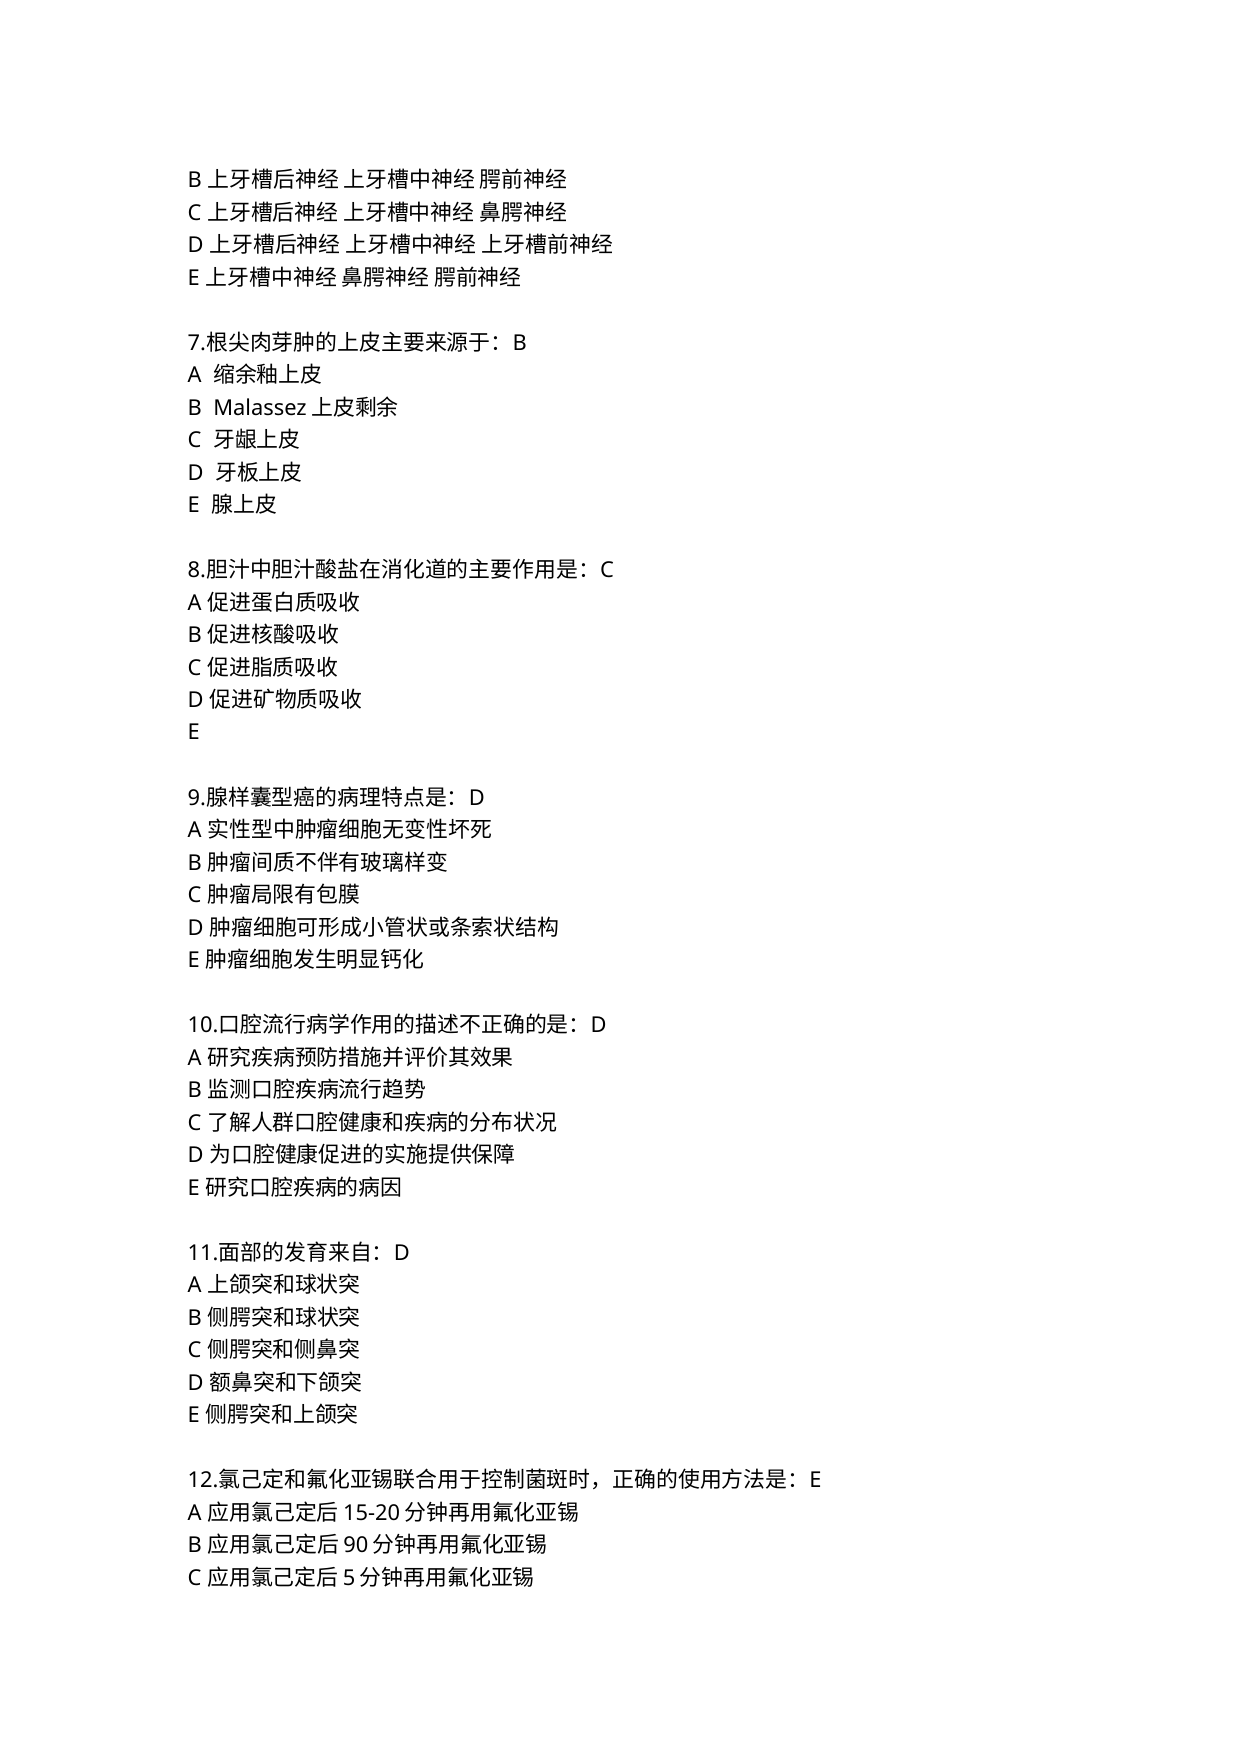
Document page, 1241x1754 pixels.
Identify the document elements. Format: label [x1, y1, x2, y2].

text [187, 162, 1053, 1592]
